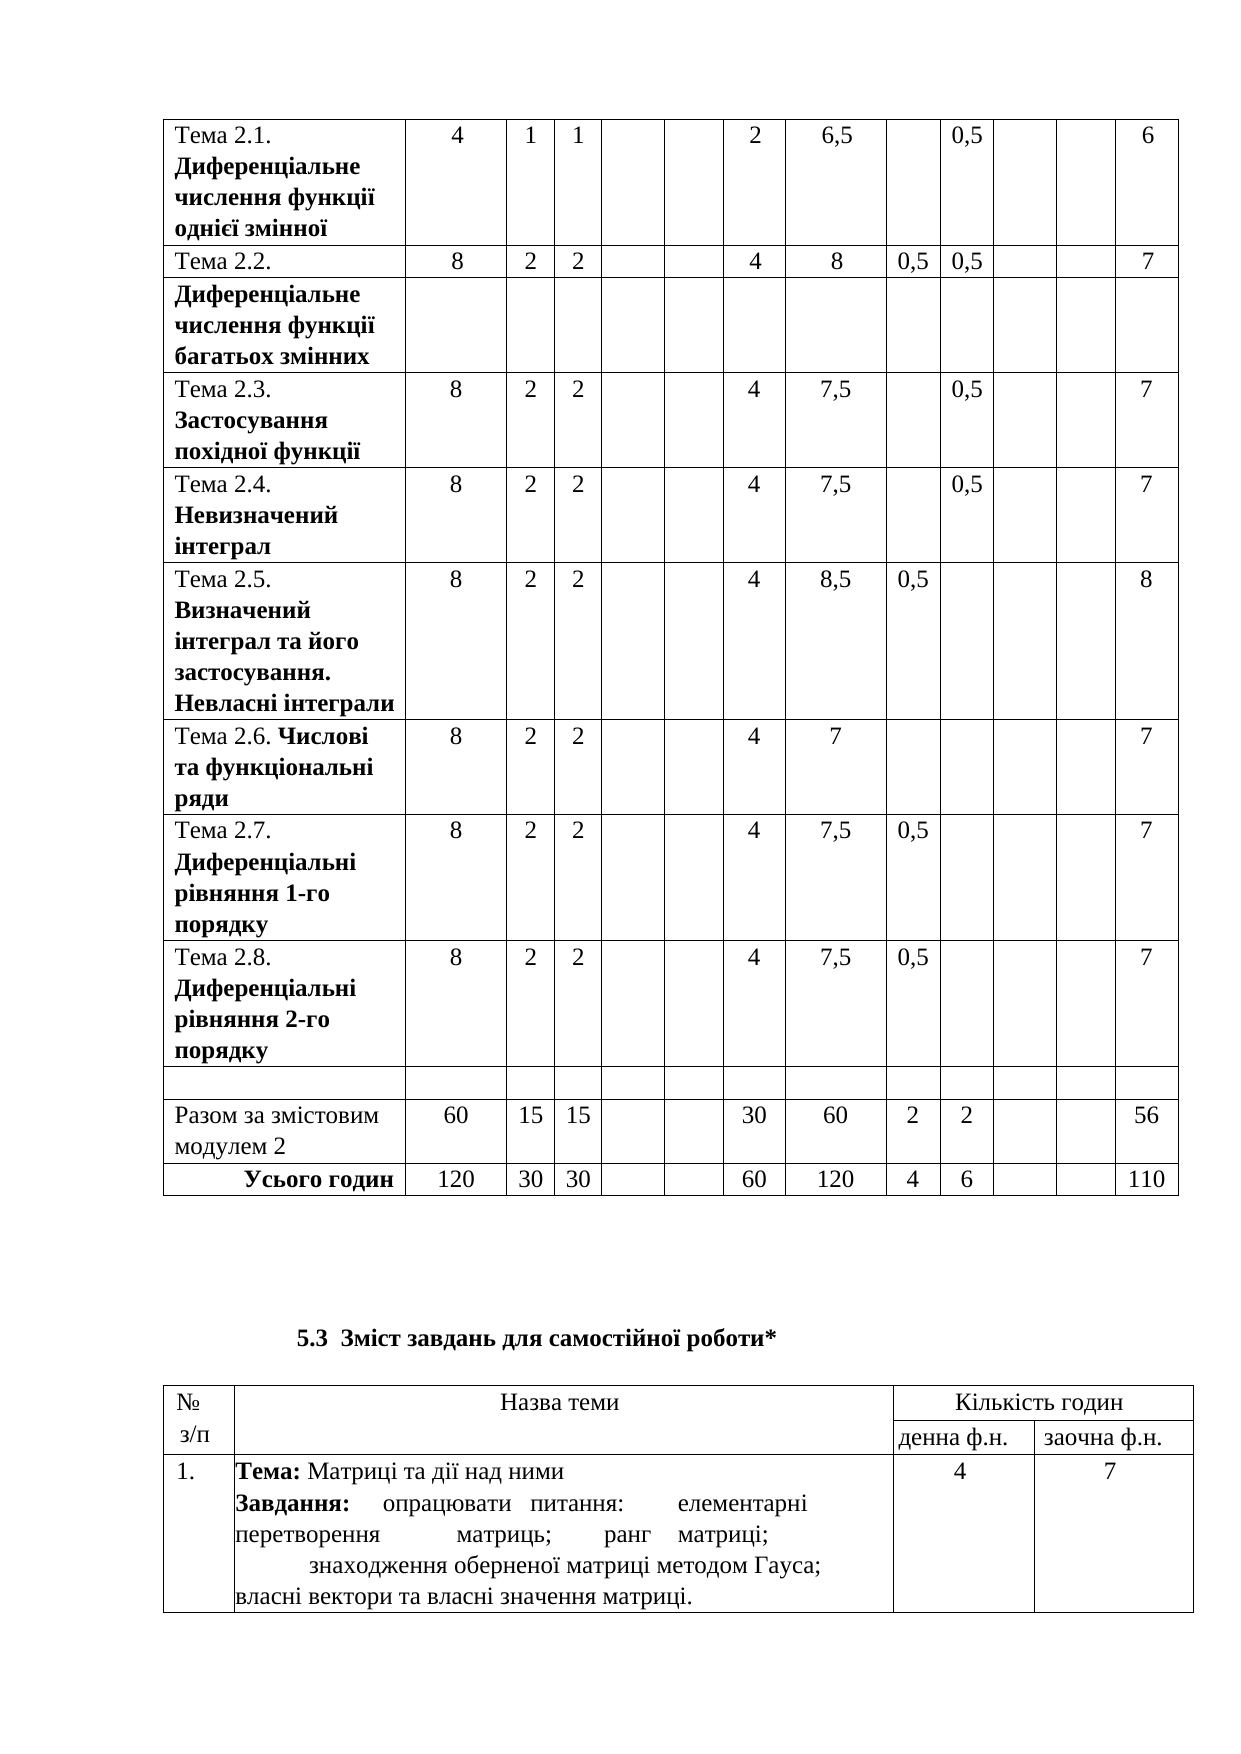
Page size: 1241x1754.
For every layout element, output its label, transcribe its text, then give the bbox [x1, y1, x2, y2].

table_cell [941, 278, 993, 372]
table_cell денна ф.н. [894, 1421, 1034, 1454]
table_cell [602, 941, 664, 1066]
table_cell 4 [724, 720, 785, 814]
table_cell Тема 2.2. [164, 246, 405, 277]
table_cell [786, 278, 886, 372]
table_cell [1057, 278, 1115, 372]
table_cell 0,5 [887, 246, 940, 277]
table_header № з/п [164, 1386, 234, 1454]
table_cell [665, 120, 723, 244]
table_cell Разом за змістовим модулем 2 [164, 1100, 405, 1162]
table_cell [665, 563, 723, 719]
table_cell 1 [507, 120, 554, 244]
table_cell [665, 815, 723, 940]
table_cell 2 [555, 720, 601, 814]
table_cell [1057, 941, 1115, 1066]
table_cell 2 [507, 815, 554, 940]
table_cell 7 [1116, 815, 1178, 940]
table_cell 8 [406, 941, 506, 1066]
table_cell [1057, 1164, 1115, 1195]
table_cell [724, 1067, 785, 1098]
table_cell 7 [1116, 720, 1178, 814]
table_cell [602, 720, 664, 814]
table_cell 4 [724, 468, 785, 562]
table_cell 2 [724, 120, 785, 244]
table_cell 4 [894, 1455, 1034, 1612]
table_cell [164, 1067, 405, 1098]
table_cell [665, 468, 723, 562]
table_cell 30 [555, 1164, 601, 1195]
table_cell 4 [724, 941, 785, 1066]
table_cell 2 [555, 468, 601, 562]
table_cell 7 [1116, 468, 1178, 562]
table_cell [1116, 278, 1178, 372]
table_cell 60 [724, 1164, 785, 1195]
table_cell 8 [406, 720, 506, 814]
table_cell 7 [1035, 1455, 1193, 1612]
table_cell 0,5 [941, 246, 993, 277]
table_cell [994, 246, 1056, 277]
table_cell 8 [1116, 563, 1178, 719]
table_cell 60 [406, 1100, 506, 1162]
table_cell 15 [555, 1100, 601, 1162]
table_cell 8 [406, 563, 506, 719]
table_cell 8 [406, 815, 506, 940]
table_cell [994, 278, 1056, 372]
table_cell Тема 2.4. Невизначений інтеграл [164, 468, 405, 562]
table_cell [887, 278, 940, 372]
table_cell [555, 278, 601, 372]
table_cell 7 [1116, 246, 1178, 277]
table_cell [994, 1100, 1056, 1162]
table_cell 7 [1116, 941, 1178, 1066]
table_cell [1057, 1100, 1115, 1162]
table_cell [406, 278, 506, 372]
table_cell [602, 278, 664, 372]
table_cell [1057, 373, 1115, 467]
table_cell [1057, 563, 1115, 719]
table_cell [602, 120, 664, 244]
table_cell [994, 373, 1056, 467]
table_cell 2 [555, 563, 601, 719]
table_cell 0,5 [887, 815, 940, 940]
table_cell 0,5 [887, 563, 940, 719]
table_cell [887, 468, 940, 562]
table_cell 2 [507, 563, 554, 719]
table_cell [665, 720, 723, 814]
table_cell 2 [507, 720, 554, 814]
table_cell [887, 720, 940, 814]
table_cell Тема 2.1. Диференціальне числення функції однієї змінної [164, 120, 405, 244]
table_cell 0,5 [887, 941, 940, 1066]
table_cell Тема 2.8. Диференціальні рівняння 2-го порядку [164, 941, 405, 1066]
table_cell 0,5 [941, 373, 993, 467]
table_cell [665, 278, 723, 372]
table_cell 4 [724, 563, 785, 719]
table_cell Диференціальне числення функції багатьох змінних [164, 278, 405, 372]
table_cell [941, 1067, 993, 1098]
table_cell 2 [507, 373, 554, 467]
table_cell [1057, 246, 1115, 277]
table_cell [665, 1067, 723, 1098]
table_cell 4 [724, 373, 785, 467]
table_cell [507, 278, 554, 372]
table_cell [555, 1067, 601, 1098]
table_cell 56 [1116, 1100, 1178, 1162]
table_cell [1057, 120, 1115, 244]
table_cell 120 [786, 1164, 886, 1195]
table_cell [602, 246, 664, 277]
table_cell [941, 815, 993, 940]
table_cell [941, 720, 993, 814]
table_cell 0,5 [941, 468, 993, 562]
table_cell [994, 941, 1056, 1066]
table_cell [724, 278, 785, 372]
table_cell заочна ф.н. [1035, 1421, 1193, 1454]
table_cell [887, 120, 940, 244]
table_cell [602, 468, 664, 562]
table_cell [602, 815, 664, 940]
table_cell [665, 1164, 723, 1195]
table_cell Усього годин [164, 1164, 405, 1195]
table_cell 7,5 [786, 468, 886, 562]
table_cell [941, 563, 993, 719]
table_cell 4 [724, 815, 785, 940]
table_header Кількість годин [894, 1386, 1193, 1420]
table_cell [887, 373, 940, 467]
table_cell [887, 1067, 940, 1098]
table_header Назва теми [235, 1386, 893, 1454]
table_cell [1116, 1067, 1178, 1098]
table_cell [994, 120, 1056, 244]
table_cell 7,5 [786, 373, 886, 467]
table_cell 4 [724, 246, 785, 277]
table_cell [941, 941, 993, 1066]
table_cell 2 [555, 941, 601, 1066]
table_cell [994, 563, 1056, 719]
table_cell Тема: Матриці та дії над ними Завдання: опрацювати питання: елементарні перетворення матриць; ранг матриці; знаходження оберненої матриці методом Гауса; власні вектори та власні значення матриці. [235, 1455, 893, 1612]
table_cell 1 [555, 120, 601, 244]
table_cell [602, 563, 664, 719]
table_cell [602, 1164, 664, 1195]
table_cell [665, 941, 723, 1066]
table_cell Тема 2.6. Числові та функціональні ряди [164, 720, 405, 814]
table_cell [994, 468, 1056, 562]
table_cell [665, 373, 723, 467]
table_cell [1057, 720, 1115, 814]
table_cell [665, 246, 723, 277]
table_cell 2 [555, 246, 601, 277]
table_cell 7,5 [786, 815, 886, 940]
table_cell 8 [406, 373, 506, 467]
table_cell [665, 1100, 723, 1162]
table_cell 0,5 [941, 120, 993, 244]
table_cell [1057, 815, 1115, 940]
list Зміст завдань для самостійної роботи* [297, 1323, 927, 1352]
table_cell [507, 1067, 554, 1098]
table_cell [786, 1067, 886, 1098]
table_cell 2 [507, 246, 554, 277]
table_cell [994, 720, 1056, 814]
table_cell [994, 1067, 1056, 1098]
table_cell 1. [164, 1455, 234, 1612]
table_cell 2 [941, 1100, 993, 1162]
table_cell 8 [406, 246, 506, 277]
table_cell [994, 1164, 1056, 1195]
table_cell 110 [1116, 1164, 1178, 1195]
table_cell Тема 2.3. Застосування похідної функції [164, 373, 405, 467]
table_cell 4 [406, 120, 506, 244]
table_cell 6 [941, 1164, 993, 1195]
table_cell 8 [786, 246, 886, 277]
table_cell 2 [507, 941, 554, 1066]
table_cell 2 [555, 815, 601, 940]
table_cell Тема 2.5. Визначений інтеграл та його застосування. Невласні інтеграли [164, 563, 405, 719]
table_cell 30 [507, 1164, 554, 1195]
table_cell 15 [507, 1100, 554, 1162]
table_cell 8 [406, 468, 506, 562]
table_cell 60 [786, 1100, 886, 1162]
table_cell [602, 1100, 664, 1162]
table_cell 7 [1116, 373, 1178, 467]
table_cell 6 [1116, 120, 1178, 244]
table_cell 120 [406, 1164, 506, 1195]
table_cell [406, 1067, 506, 1098]
table_cell 4 [887, 1164, 940, 1195]
table_cell 7,5 [786, 941, 886, 1066]
table_cell 2 [507, 468, 554, 562]
table_cell [602, 1067, 664, 1098]
table_cell 8,5 [786, 563, 886, 719]
table_cell 6,5 [786, 120, 886, 244]
table_cell [602, 373, 664, 467]
table_cell Тема 2.7. Диференціальні рівняння 1-го порядку [164, 815, 405, 940]
table_cell 7 [786, 720, 886, 814]
table_cell 2 [887, 1100, 940, 1162]
table_cell 2 [555, 373, 601, 467]
table_cell [1057, 468, 1115, 562]
table_cell [994, 815, 1056, 940]
table_cell [1057, 1067, 1115, 1098]
table_cell 30 [724, 1100, 785, 1162]
